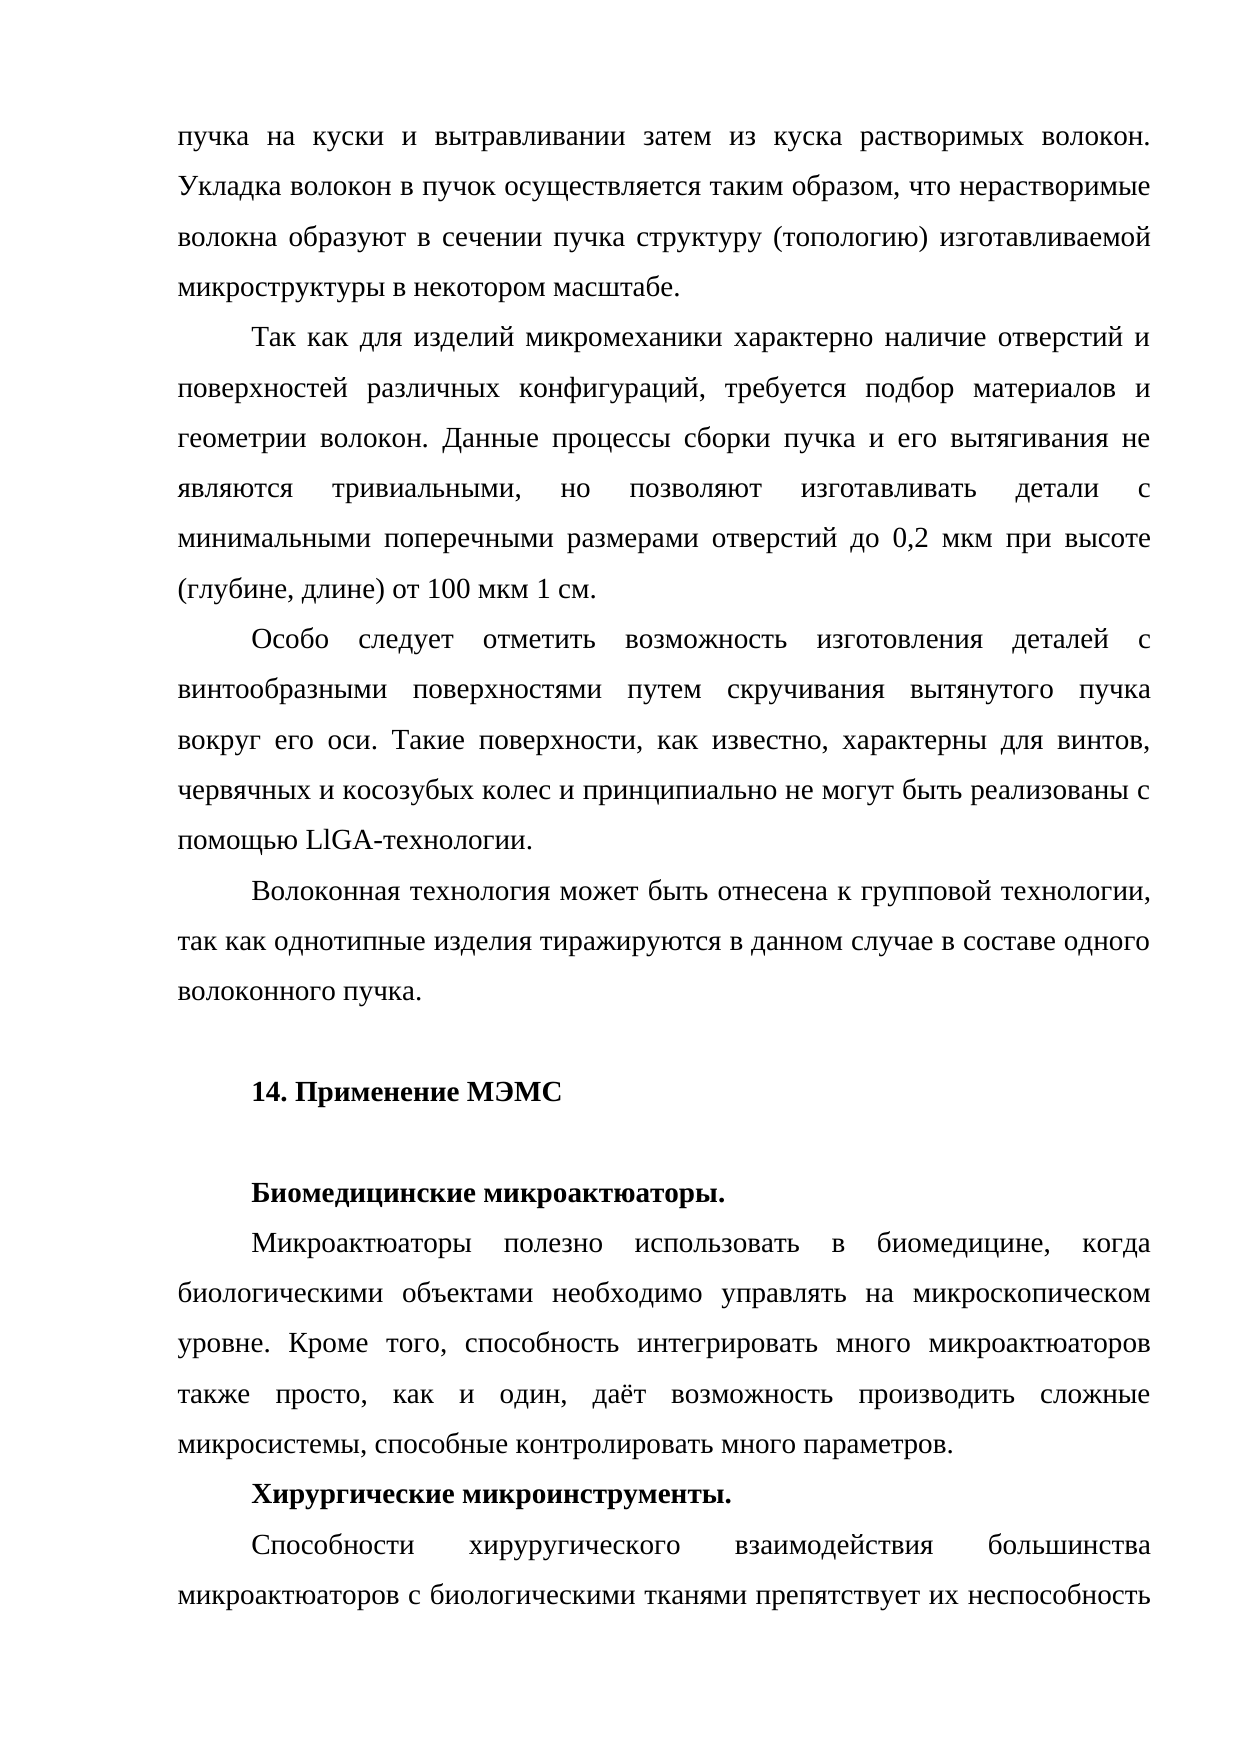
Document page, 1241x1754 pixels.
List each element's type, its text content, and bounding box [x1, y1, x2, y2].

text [177, 1527, 1152, 1611]
text Особо следует отметить возможность изготовления деталей с винтообразными поверхностями путем скручивания вытянутого пучка вокруг его оси. Такие поверхности, как известно, характерны для винтов, червячных и косозубых колес и принципиально не могут быть реализованы с помощью LlGA-технологии. [177, 621, 1152, 856]
subtitle Хирургические микроинструменты. [177, 1477, 1152, 1510]
subtitle Биомедицинские микроактюаторы. [177, 1175, 1152, 1208]
text Так как для изделий микромеханики характерно наличие отверстий и поверхностей различных конфигураций, требуется подбор материалов и геометрии волокон. Данные процессы сборки пучка и его вытягивания не являются тривиальными, но позволяют изготавливать детали с минимальными поперечными размерами отверстий до 0,2 мкм при высоте (глубине, длине) от 100 мкм 1 см. [177, 319, 1152, 604]
text Волоконная технология может быть отнесена к групповой технологии, так как однотипные изделия тиражируются в данном случае в составе одного волоконного пучка. [177, 873, 1152, 1007]
subtitle 14. Применение МЭМС [177, 1074, 1152, 1108]
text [177, 118, 1152, 303]
text Микроактюаторы полезно использовать в биомедицине, когда биологическими объектами необходимо управлять на микроскопическом уровне. Кроме того, способность интегрировать много микроактюаторов также просто, как и один, даёт возможность производить сложные микросистемы, способные контролировать много параметров. [177, 1225, 1152, 1460]
